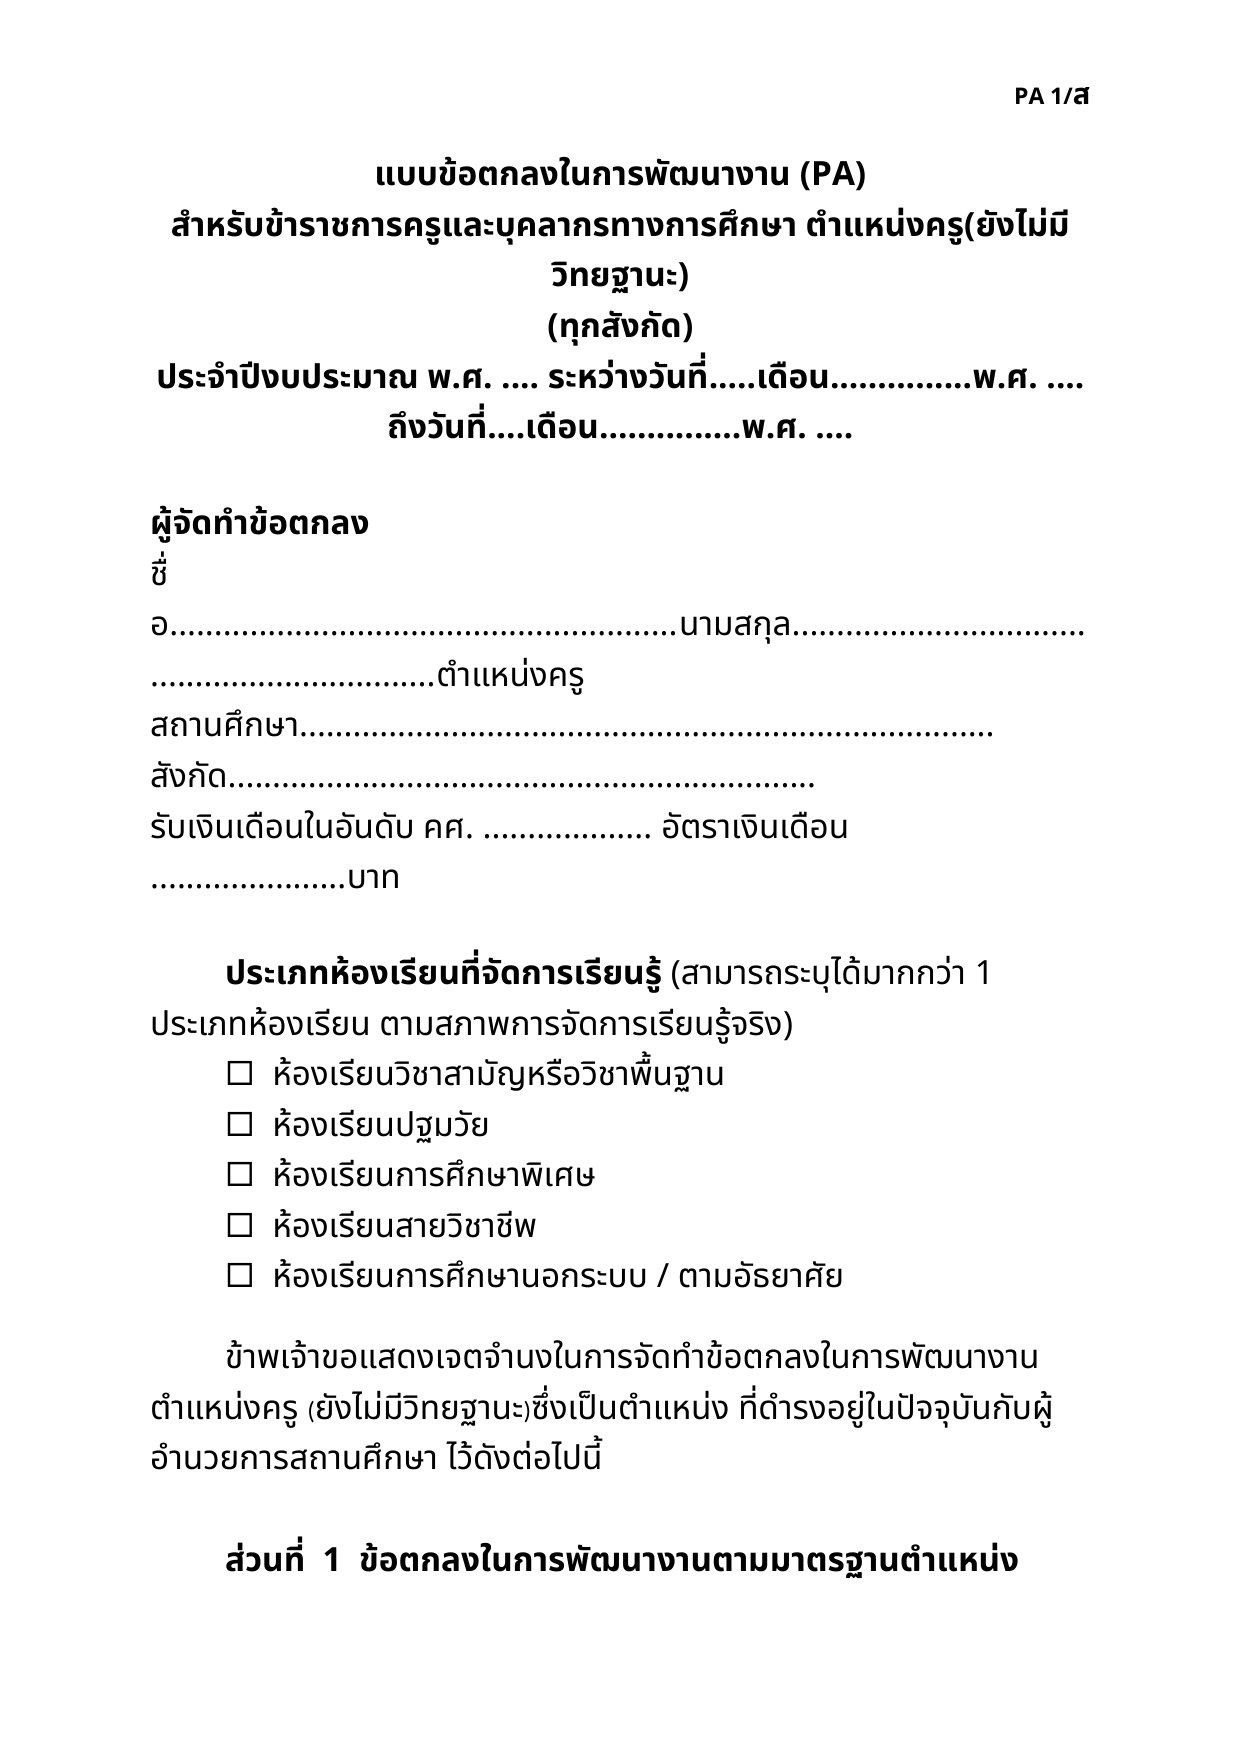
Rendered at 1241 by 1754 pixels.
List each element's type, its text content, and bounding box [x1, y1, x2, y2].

text ห้องเรียนการศึกษาพิเศษ [225, 1151, 1090, 1202]
text สำหรับข้าราชการครูและบุคลากรทางการศึกษา ตำแหน่งครู(ยังไม่มีวิทยฐานะ) [150, 201, 1090, 302]
text ห้องเรียนสายวิชาชีพ [225, 1202, 1090, 1252]
text (ทุกสังกัด) [150, 302, 1090, 352]
text ชื่อ.........................................................นามสกุล.................................................................ตำแหน่งครู [150, 549, 1090, 701]
text ห้องเรียนการศึกษานอกระบบ / ตามอัธยาศัย [225, 1252, 1090, 1303]
text ส่วนที่ 1 ข้อตกลงในการพัฒนางานตามมาตรฐานตำแหน่ง [150, 1536, 1090, 1586]
text รับเงินเดือนในอันดับ คศ. ................... อัตราเงินเดือน ......................บาท [150, 802, 1090, 904]
text ประเภทห้องเรียนที่จัดการเรียนรู้ (สามารถระบุได้มากกว่า 1 ประเภทห้องเรียน ตามสภาพการจัดการเรียนรู้จริง) [150, 949, 1090, 1050]
text ห้องเรียนปฐมวัย [225, 1101, 1090, 1151]
text สถานศึกษา.............................................................................. สังกัด.................................................................. [150, 701, 1090, 802]
text ประจำปีงบประมาณ พ.ศ. .... ระหว่างวันที่.....เดือน...............พ.ศ. .... ถึงวันที่....เดือน...............พ.ศ. .... [150, 352, 1090, 454]
text ห้องเรียนวิชาสามัญหรือวิชาพื้นฐาน [150, 1050, 1090, 1101]
text ผู้จัดทำข้อตกลง [150, 499, 1090, 549]
text ข้าพเจ้าขอแสดงเจตจำนงในการจัดทำข้อตกลงในการพัฒนางาน ตำแหน่งครู (ยังไม่มีวิทยฐานะ)ซึ่งเป็นตำแหน่ง ที่ดำรงอยู่ในปัจจุบันกับผู้อำนวยการสถานศึกษา ไว้ดังต่อไปนี้ [150, 1333, 1090, 1484]
text แบบข้อตกลงในการพัฒนางาน (PA) [150, 150, 1090, 201]
